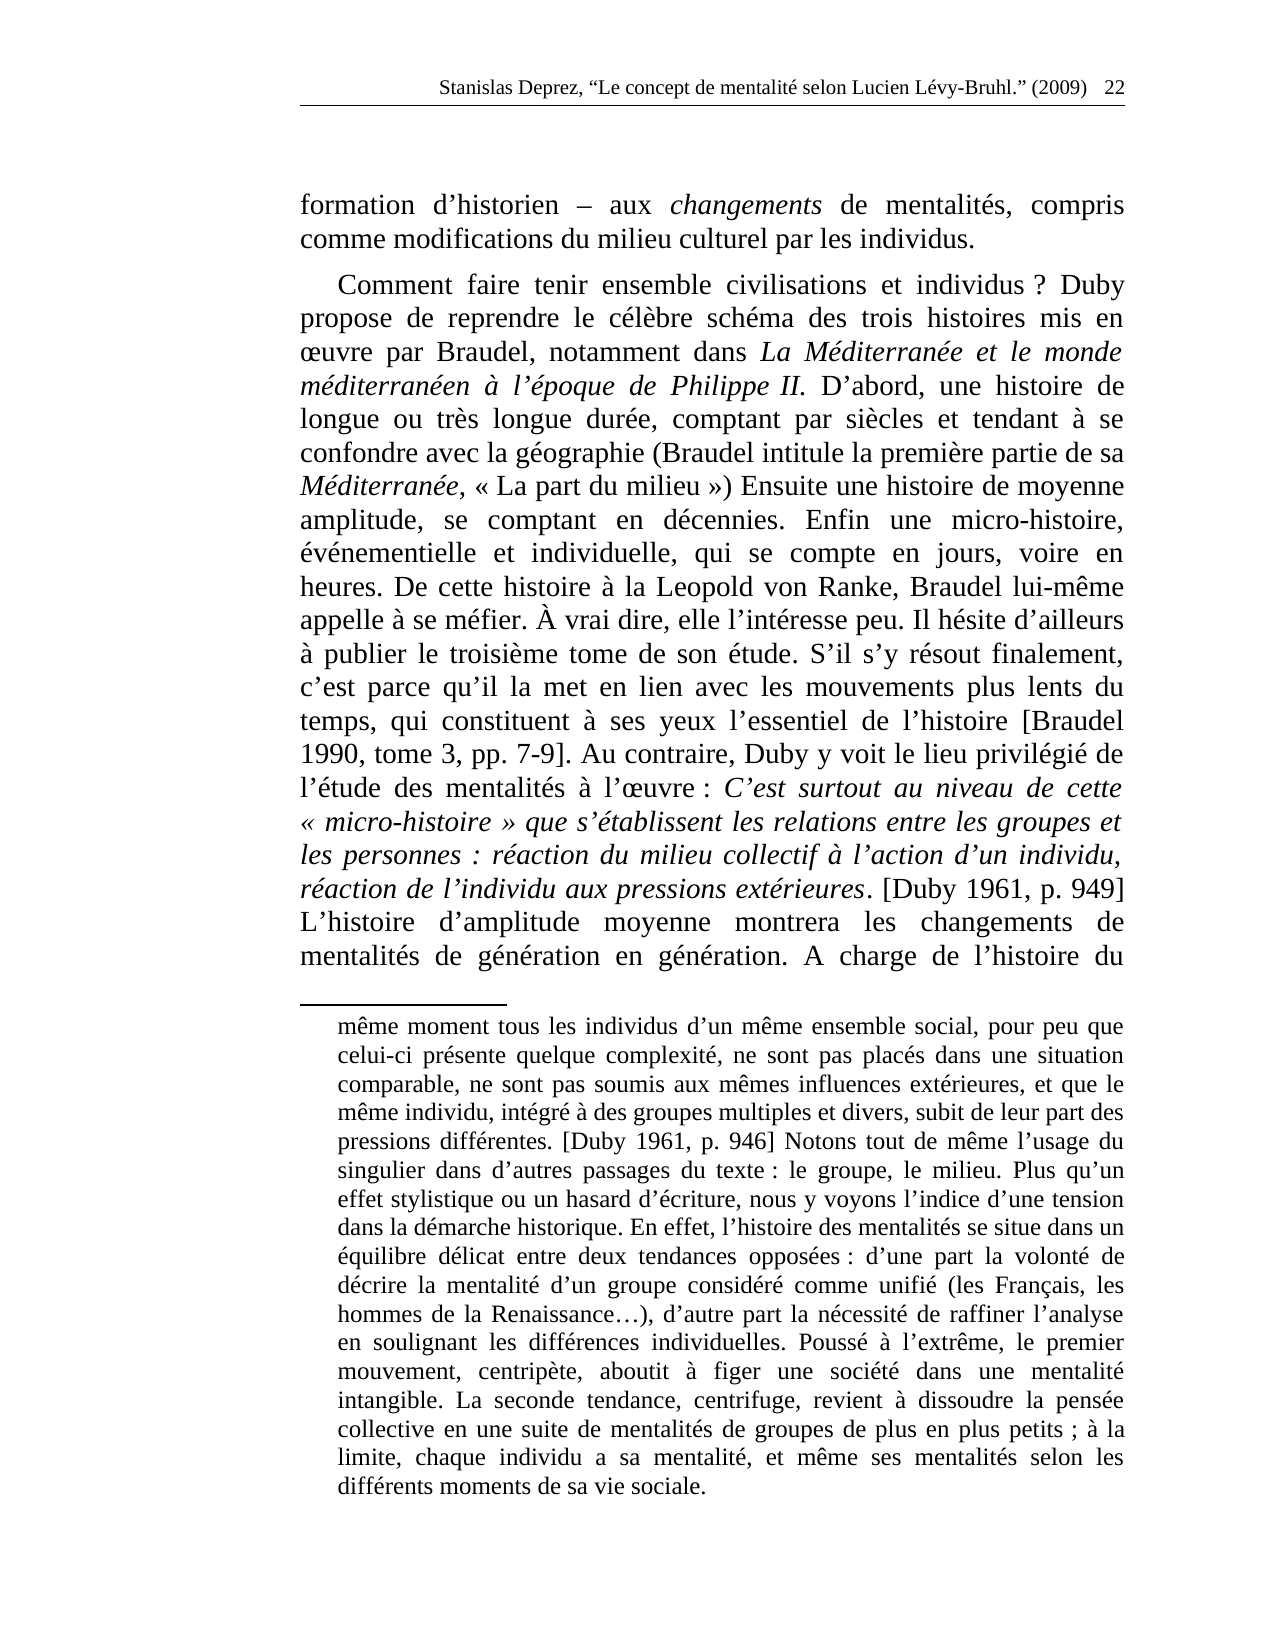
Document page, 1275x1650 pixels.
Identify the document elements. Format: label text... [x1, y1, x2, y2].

text Comment faire tenir ensemble civilisations et individus ? Duby propose de reprendre le célèbre schéma des trois histoires mis en œuvre par Braudel, notamment dans La Méditerranée et le monde méditerranéen à l’époque de Philippe II. D’abord, une histoire de longue ou très longue durée, comptant par siècles et tendant à se confondre avec la géographie (Braudel intitule la première partie de sa Méditerranée, « La part du milieu ») Ensuite une histoire de moyenne amplitude, se comptant en décennies. Enfin une micro-histoire, événementielle et individuelle, qui se compte en jours, voire en heures. De cette histoire à la Leopold von Ranke, Braudel lui-même appelle à se méfier. À vrai dire, elle l’intéresse peu. Il hésite d’ailleurs à publier le troisième tome de son étude. S’il s’y résout finalement, c’est parce qu’il la met en lien avec les mouvements plus lents du temps, qui constituent à ses yeux l’essentiel de l’histoire [Braudel 1990, tome 3, pp. 7-9]. Au contraire, Duby y voit le lieu privilégié de l’étude des mentalités à l’œuvre : C’est surtout au niveau de cette « micro-histoire » que s’établissent les relations entre les groupes et les personnes : réaction du milieu collectif à l’action d’un individu, réaction de l’individu aux pressions extérieures. [Duby 1961, p. 949] L’histoire d’amplitude moyenne montrera les changements de mentalités de génération en génération. A charge de l’histoire du temps long de livrer les attitudes profondes de l’individu (ce que Braudel appelle les prisons de longue durée) et qui ouvrent aux structures mentales tributaires de l’histoire biologique. [300, 267, 1125, 971]
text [300, 187, 1125, 254]
